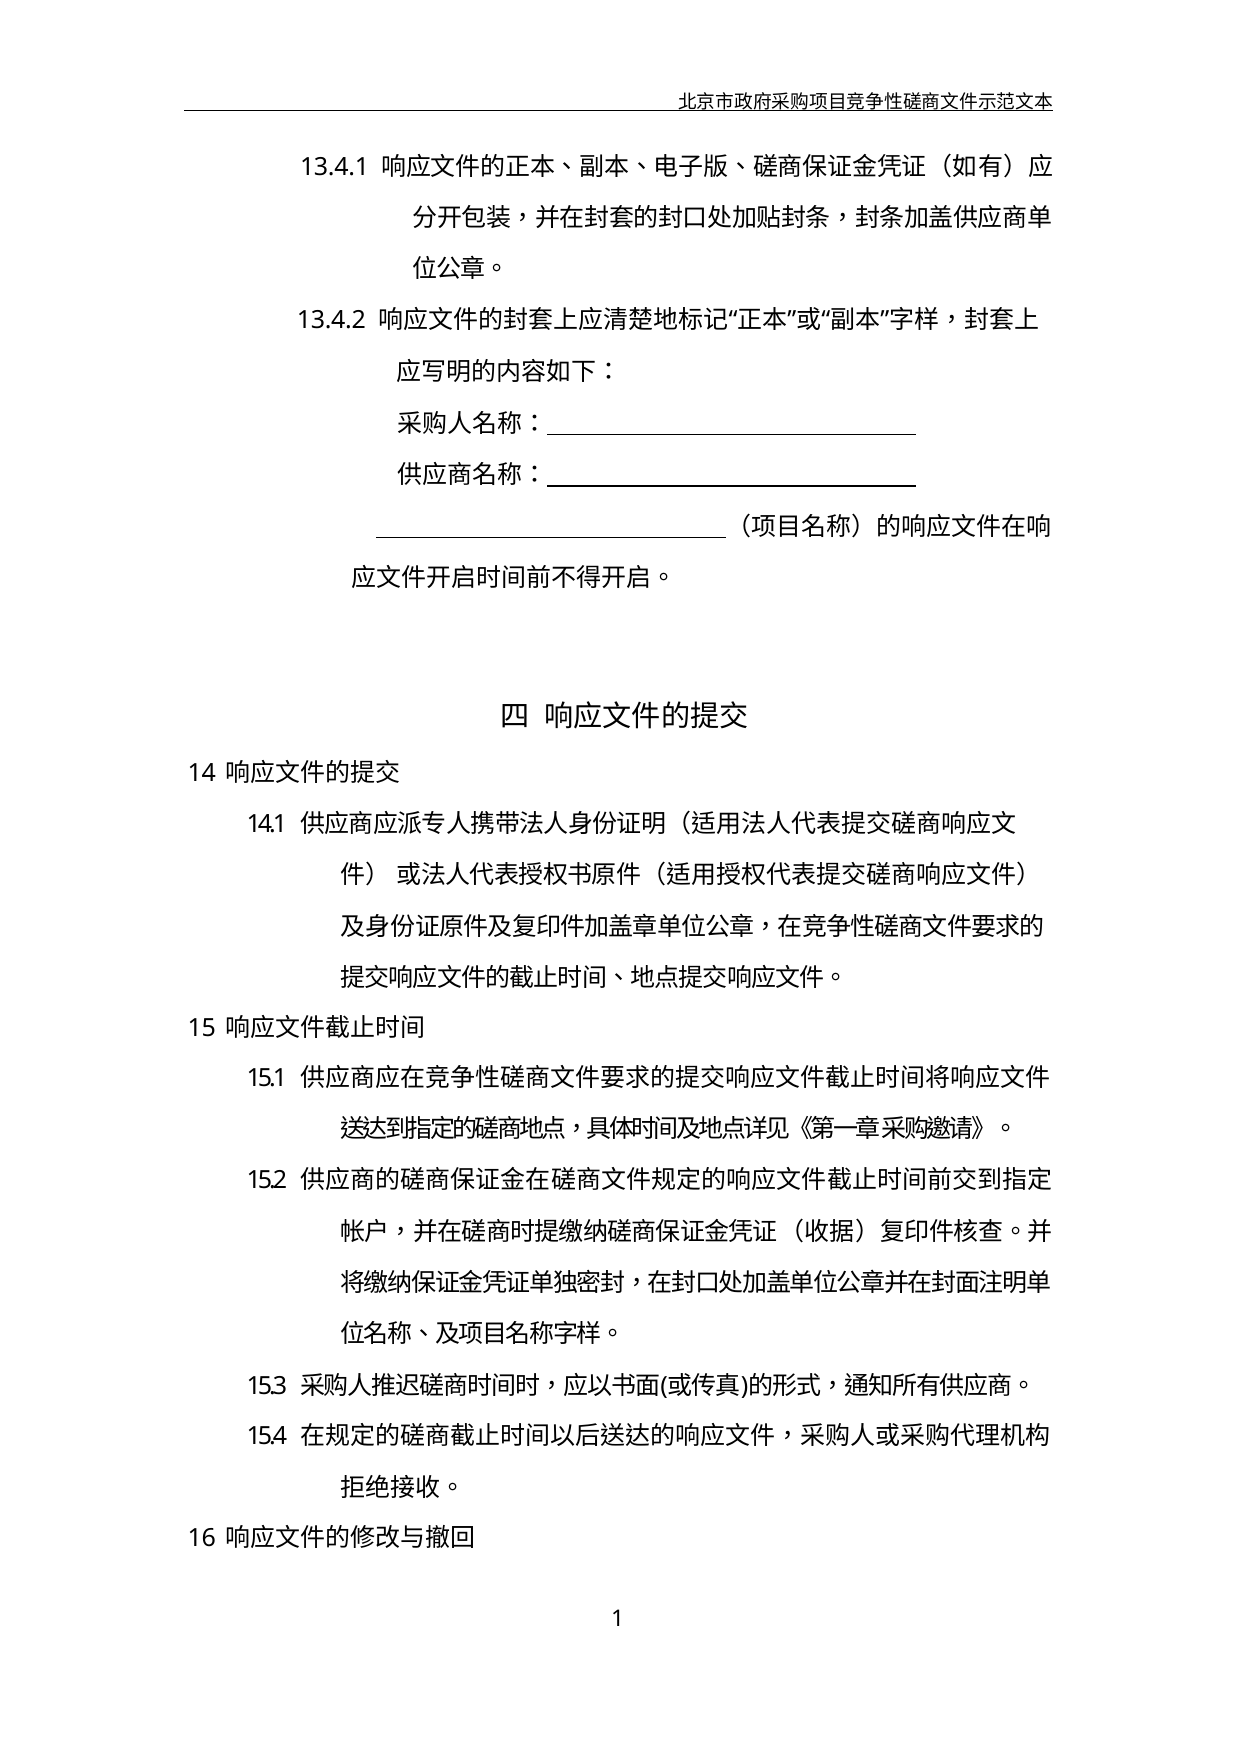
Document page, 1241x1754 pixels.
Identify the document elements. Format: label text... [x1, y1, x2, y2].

list 响应文件截止时间 [187, 1011, 1196, 1043]
text （项目名称）的响应文件在响应文件开启时间前不得开启。 [351, 508, 1054, 594]
list 响应文件的封套上应清楚地标记“正本”或“副本”字样，封套上应写明的内容如下： [297, 302, 1053, 388]
list 响应文件的提交 [187, 755, 1196, 789]
list 供应商的磋商保证金在磋商文件规定的响应文件截止时间前交到指定帐户，并在磋商时提缴纳磋商保证金凭证（收据）复印件核查。并将缴纳保证金凭证单独密封，在封口处加盖单位公章并在封面注明单位名称、及项目名称字样。 [246, 1162, 1053, 1350]
list 响应文件的修改与撤回 [187, 1521, 1196, 1552]
list 供应商应派专人携带法人身份证明（适用法人代表提交磋商响应文件） 或法人代表授权书原件（适用授权代表提交磋商响应文件）及身份证原件及复印件加盖章单位公章，在竞争性磋商文件要求的提交响应文件的截止时间、地点提交响应文件。 [246, 806, 1066, 994]
list 响应文件的正本、副本、电子版、磋商保证金凭证（如有）应分开包装，并在封套的封口处加贴封条，封条加盖供应商单位公章。 [300, 148, 1053, 285]
list 采购人推迟磋商时间时，应以书面(或传真)的形式，通知所有供应商。 [246, 1367, 1196, 1401]
subtitle 四 响应文件的提交 [329, 696, 918, 735]
list 供应商应在竞争性磋商文件要求的提交响应文件截止时间将响应文件送达到指定的磋商地点，具体时间及地点详见《第一章 采购邀请》。 [246, 1059, 1059, 1145]
text 采购人名称： 供应商名称： [397, 405, 916, 491]
list 在规定的磋商截止时间以后送达的响应文件，采购人或采购代理机构拒绝接收。 [246, 1418, 1053, 1503]
